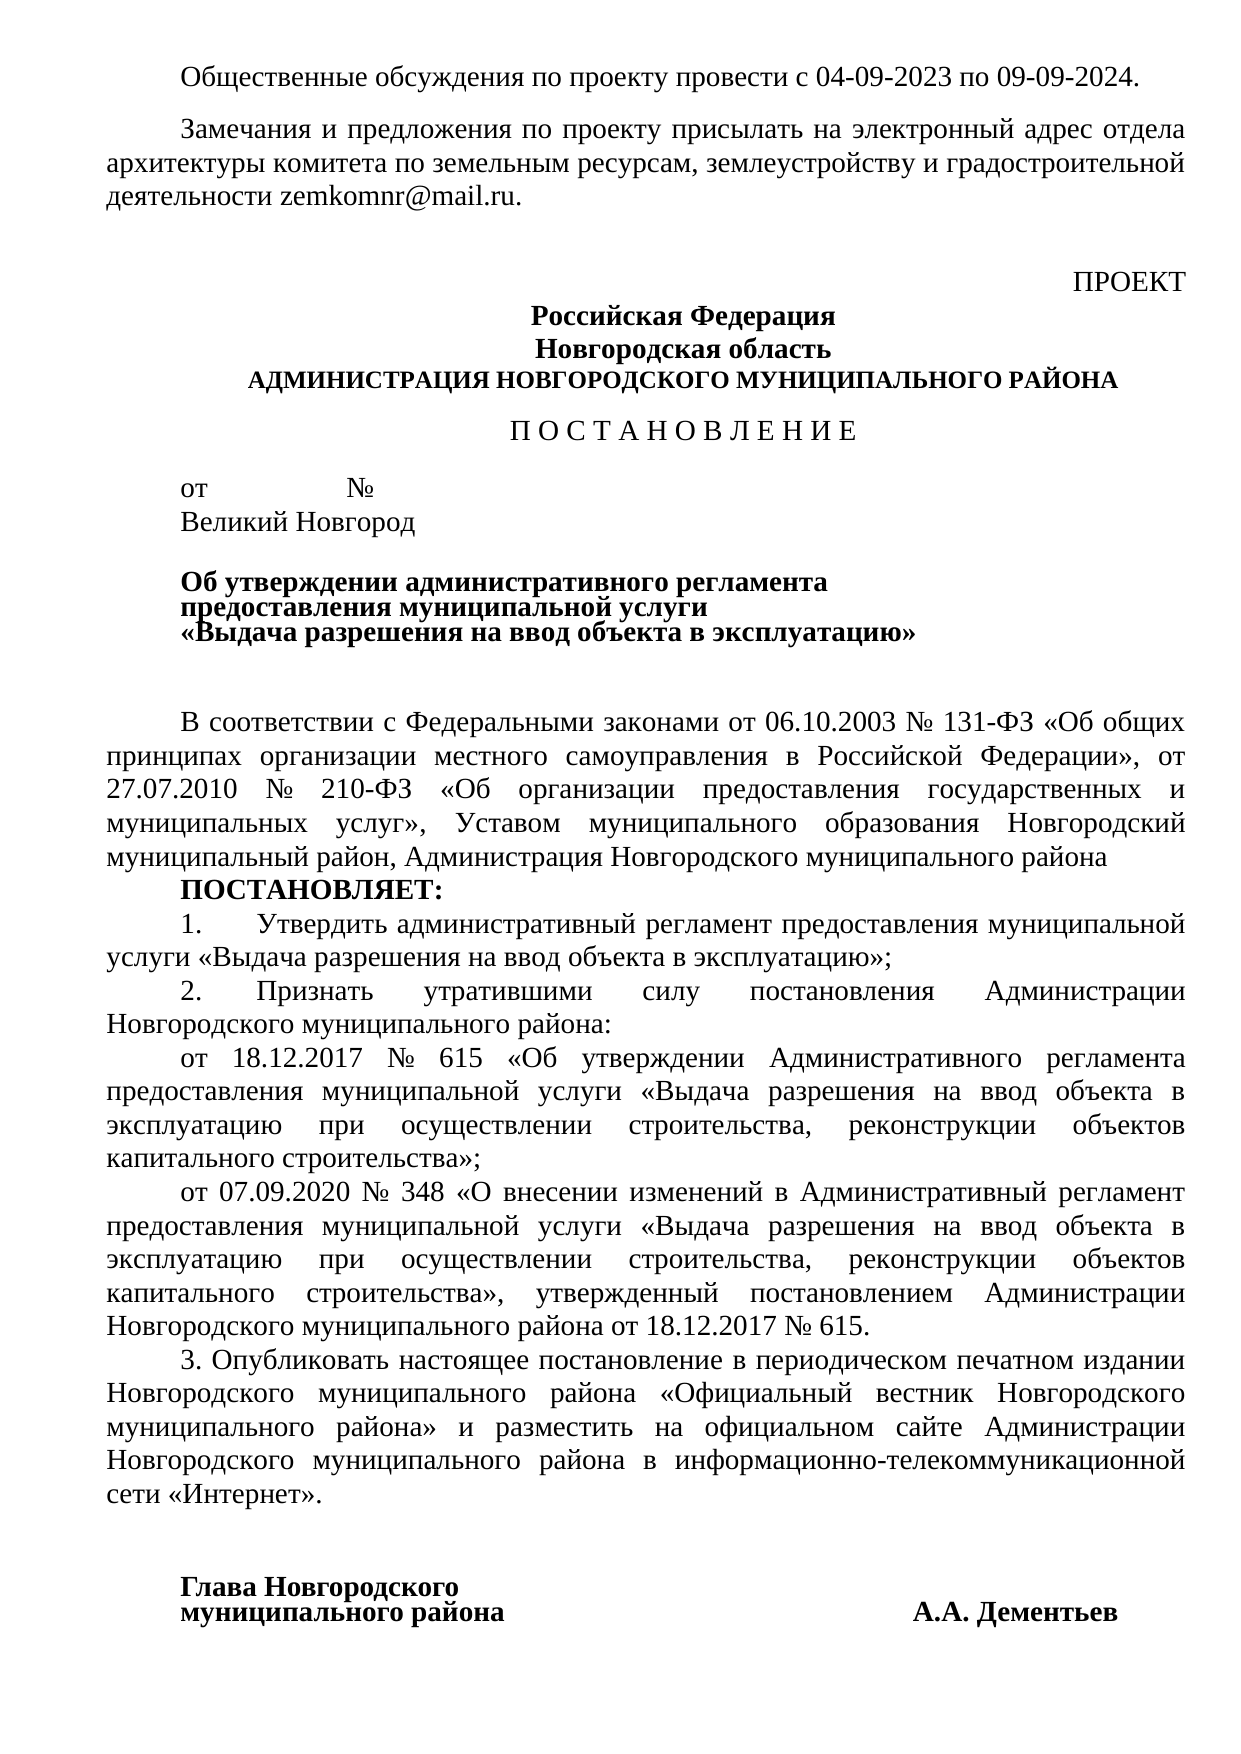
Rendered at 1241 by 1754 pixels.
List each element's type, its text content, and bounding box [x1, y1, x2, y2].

text от 18.12.2017 № 615 «Об утверждении Административного регламента предоставления муниципальной услуги «Выдача разрешения на ввод объекта в эксплуатацию при осуществлении строительства, реконструкции объектов капитального строительства»; [106, 1040, 1186, 1174]
text П О С Т А Н О В Л Е Н И Е [106, 413, 1186, 446]
text Глава Новгородского [106, 1577, 1186, 1602]
text предоставления муниципальной услуги [106, 596, 1186, 621]
list Признать утратившими силу постановления Администрации Новгородского муниципального района: [106, 973, 1186, 1040]
text Общественные обсуждения по проекту провести с 04-09-2023 по 09-09-2024. [106, 59, 1186, 93]
text ПРОЕКТ [106, 264, 1186, 298]
text Российская Федерация [106, 298, 1186, 331]
text В соответствии с Федеральными законами от 06.10.2003 № 131-ФЗ «Об общих принципах организации местного самоуправления в Российской Федерации», от 27.07.2010 № 210-ФЗ «Об организации предоставления государственных и муниципальных услуг», Уставом муниципального образования Новгородский муниципальный район, Администрация Новгородского муниципального района [106, 704, 1186, 872]
text 3. Опубликовать настоящее постановление в периодическом печатном издании Новгородского муниципального района «Официальный вестник Новгородского муниципального района» и разместить на официальном сайте Администрации Новгородского муниципального района в информационно-телекоммуникационной сети «Интернет». [106, 1342, 1186, 1509]
text «Выдача разрешения на ввод объекта в эксплуатацию» [106, 621, 1186, 646]
text ПОСТАНОВЛЯЕТ: [106, 872, 1186, 906]
text муниципального района А.А. Дементьев [106, 1602, 983, 1627]
text Новгородская область [106, 331, 1186, 365]
text Великий Новгород [106, 504, 1186, 537]
text АДМИНИСТРАЦИЯ НОВГОРОДСКОГО МУНИЦИПАЛЬНОГО РАЙОНА [106, 365, 1186, 394]
text Замечания и предложения по проекту присылать на электронный адрес отдела архитектуры комитета по земельным ресурсам, землеустройству и градостроительной деятельности zemkomnr@mail.ru. [106, 111, 1186, 212]
text от 07.09.2020 № 348 «О внесении изменений в Административный регламент предоставления муниципальной услуги «Выдача разрешения на ввод объекта в эксплуатацию при осуществлении строительства, реконструкции объектов капитального строительства», утвержденный постановлением Администрации Новгородского муниципального района от 18.12.2017 № 615. [106, 1174, 1186, 1342]
list Утвердить административный регламент предоставления муниципальной услуги «Выдача разрешения на ввод объекта в эксплуатацию»; [106, 906, 1186, 973]
text муниципального района А.А. Дементьев [993, 1602, 1186, 1627]
text от № [106, 470, 1186, 504]
text Об утверждении административного регламента [106, 571, 1186, 596]
